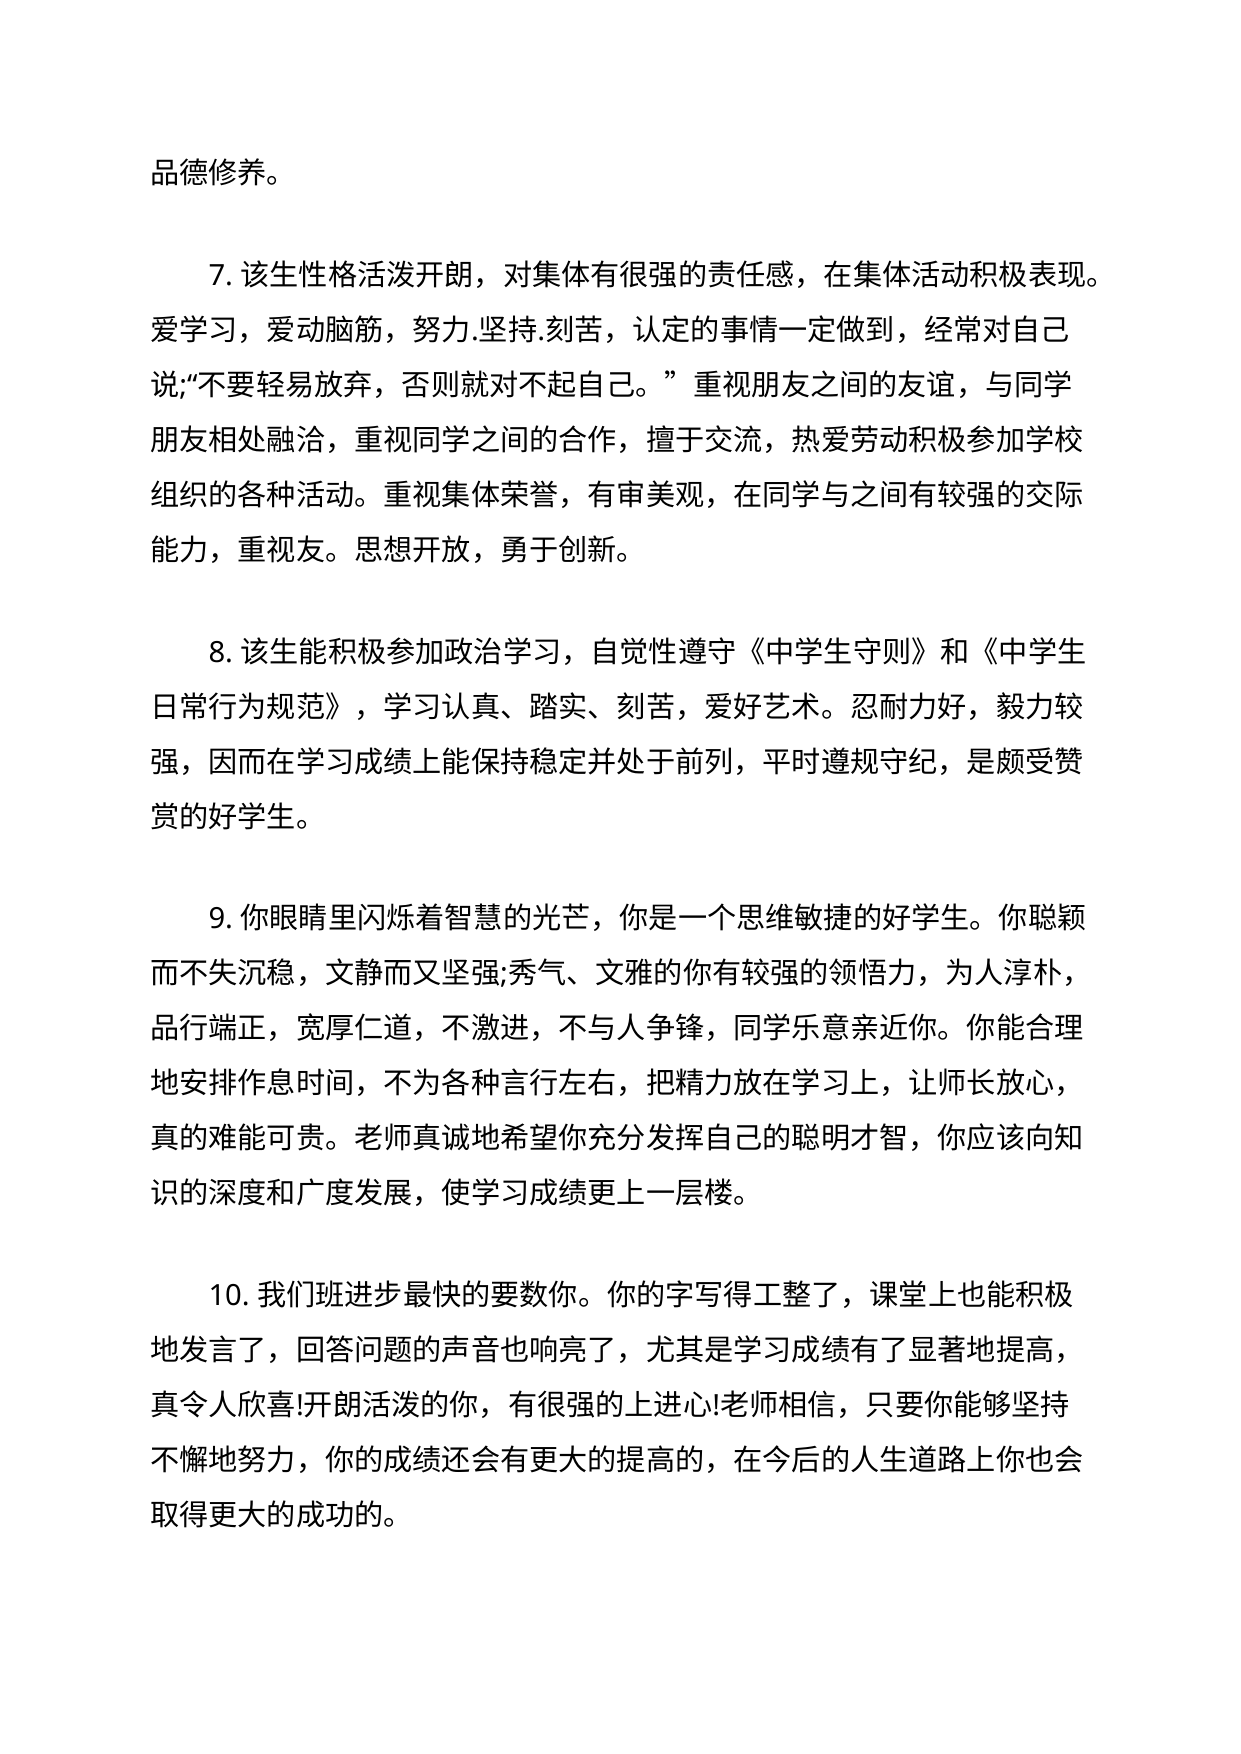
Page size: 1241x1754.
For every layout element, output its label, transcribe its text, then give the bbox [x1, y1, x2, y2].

text 8. 该生能积极参加政治学习，自觉性遵守《中学生守则》和《中学生日常行为规范》，学习认真、踏实、刻苦，爱好艺术。忍耐力好，毅力较强，因而在学习成绩上能保持稳定并处于前列，平时遵规守纪，是颇受赞赏的好学生。 [150, 628, 1090, 835]
text 7. 该生性格活泼开朗，对集体有很强的责任感，在集体活动积极表现。爱学习，爱动脑筋，努力.坚持.刻苦，认定的事情一定做到，经常对自己说;“不要轻易放弃，否则就对不起自己。”重视朋友之间的友谊，与同学朋友相处融洽，重视同学之间的合作，擅于交流，热爱劳动积极参加学校组织的各种活动。重视集体荣誉，有审美观，在同学与之间有较强的交际能力，重视友。思想开放，勇于创新。 [150, 252, 1090, 569]
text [150, 150, 1090, 192]
text 9. 你眼睛里闪烁着智慧的光芒，你是一个思维敏捷的好学生。你聪颖而不失沉稳，文静而又坚强;秀气、文雅的你有较强的领悟力，为人淳朴，品行端正，宽厚仁道，不激进，不与人争锋，同学乐意亲近你。你能合理地安排作息时间，不为各种言行左右，把精力放在学习上，让师长放心，真的难能可贵。老师真诚地希望你充分发挥自己的聪明才智，你应该向知识的深度和广度发展，使学习成绩更上一层楼。 [150, 895, 1090, 1212]
text 10. 我们班进步最快的要数你。你的字写得工整了，课堂上也能积极地发言了，回答问题的声音也响亮了，尤其是学习成绩有了显著地提高，真令人欣喜!开朗活泼的你，有很强的上进心!老师相信，只要你能够坚持不懈地努力，你的成绩还会有更大的提高的，在今后的人生道路上你也会取得更大的成功的。 [150, 1271, 1090, 1533]
